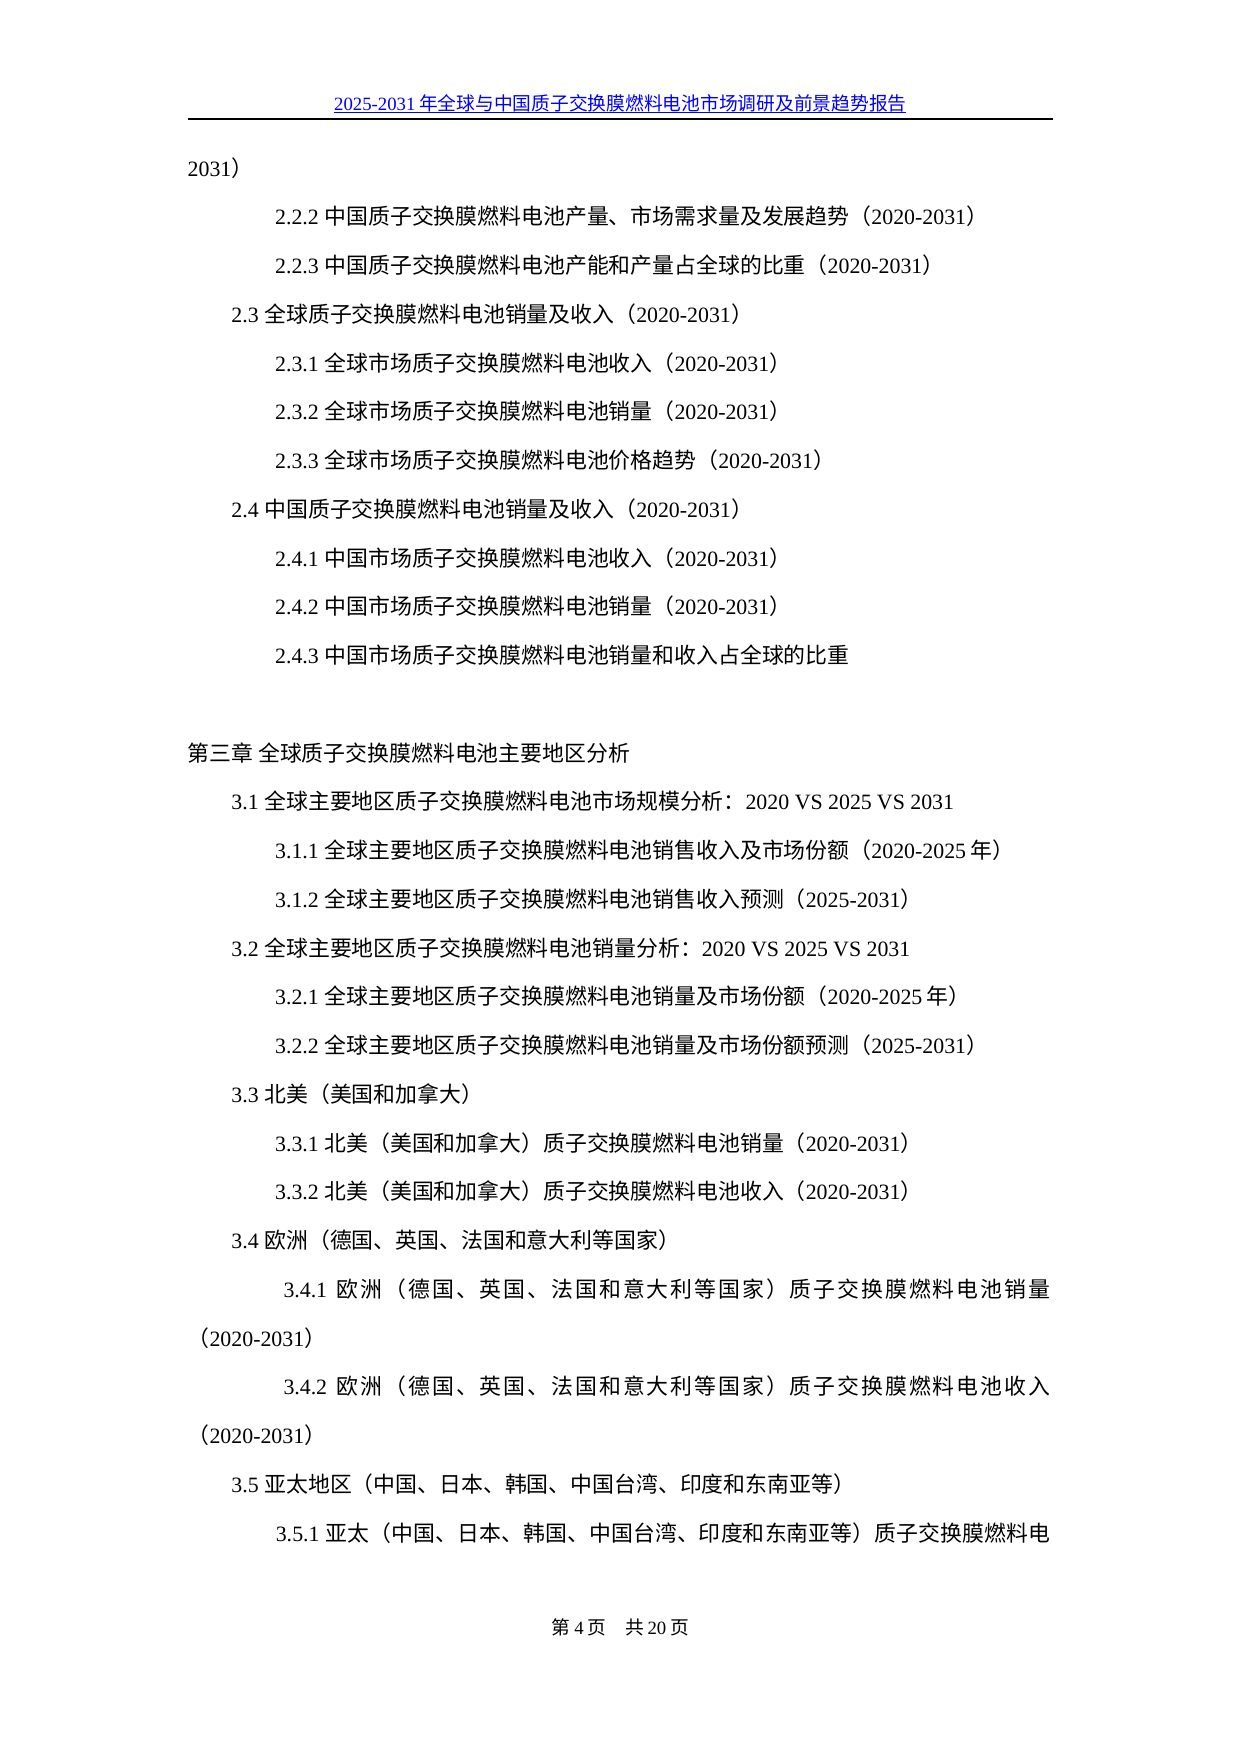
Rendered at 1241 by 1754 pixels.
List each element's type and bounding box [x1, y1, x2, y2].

text [187, 150, 1053, 1548]
